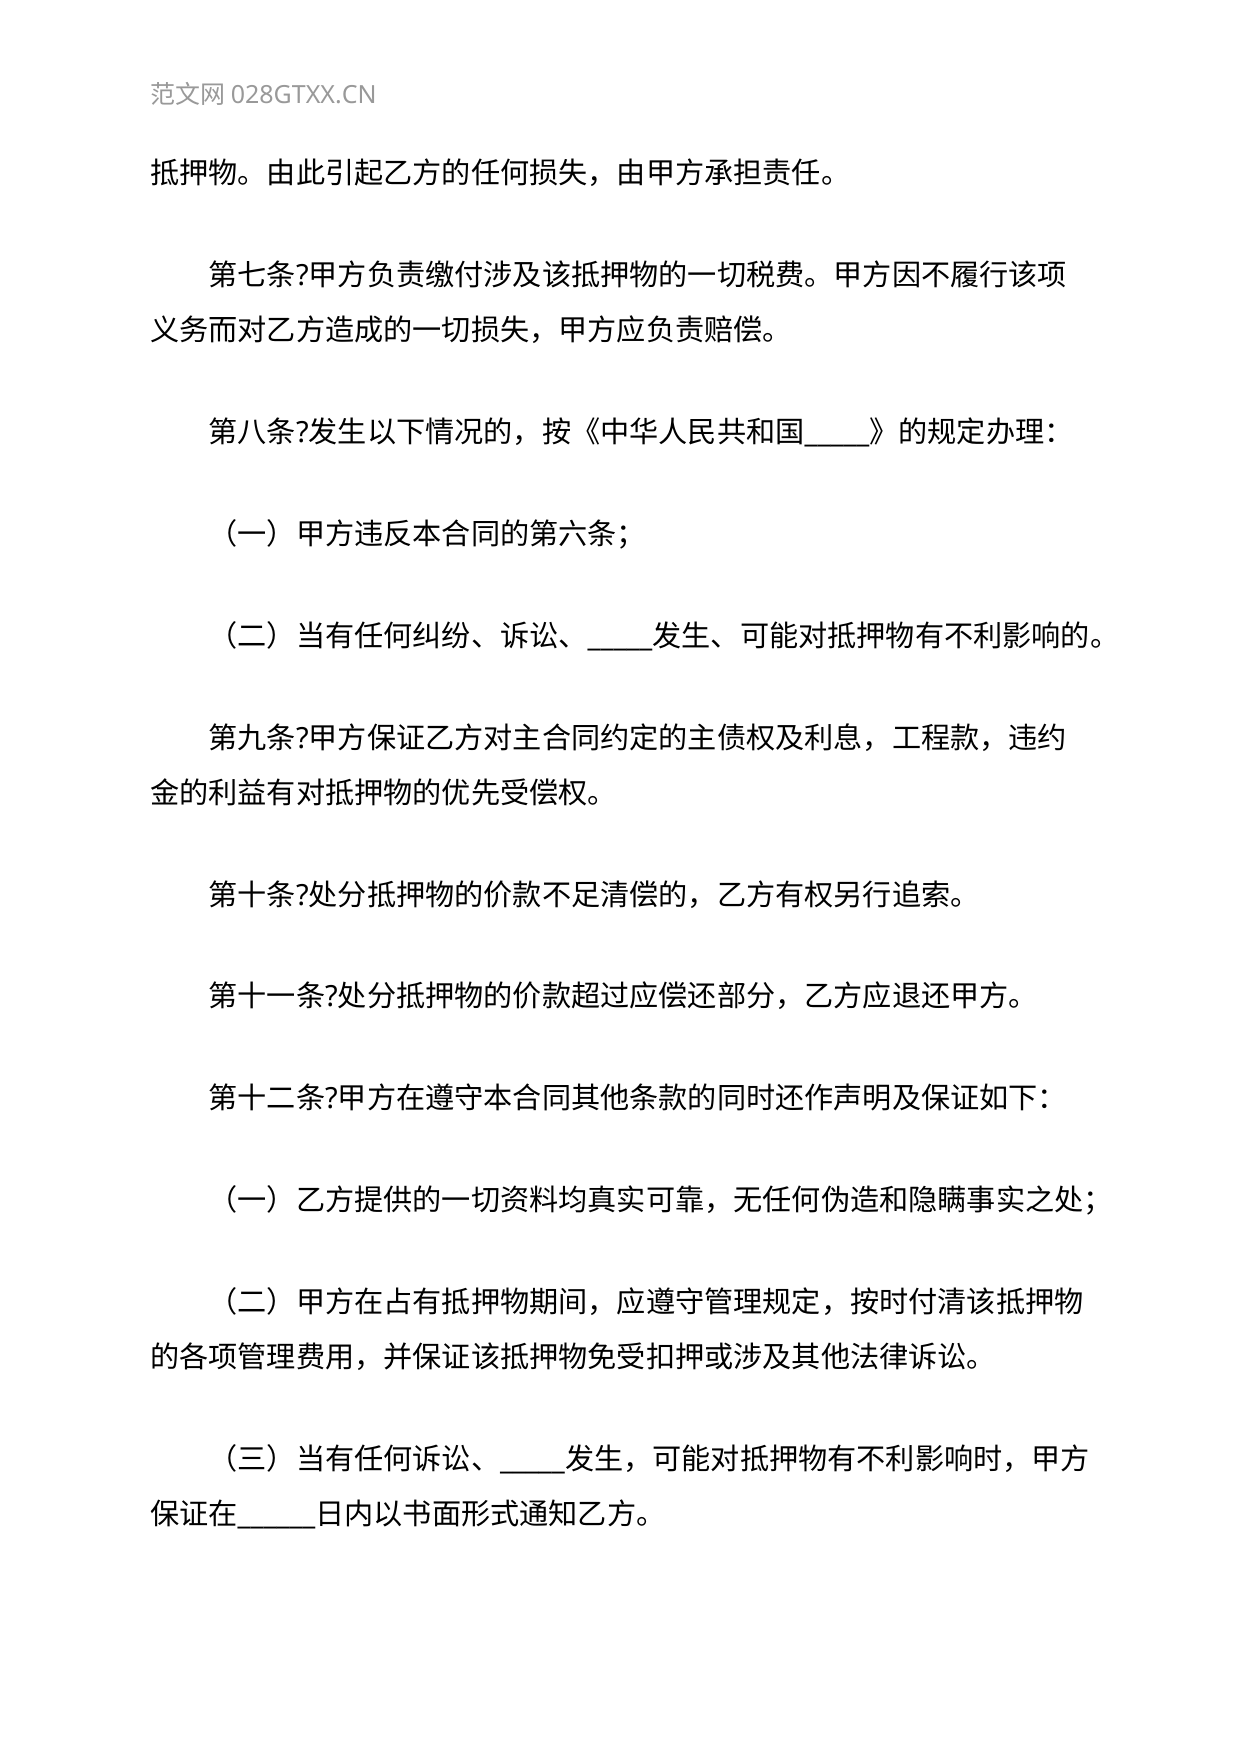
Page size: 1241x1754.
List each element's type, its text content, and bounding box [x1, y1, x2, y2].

text 第九条?甲方保证乙方对主合同约定的主债权及利息，工程款，违约金的利益有对抵押物的优先受偿权。 [150, 714, 1090, 812]
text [150, 150, 1090, 192]
text 第十条?处分抵押物的价款不足清偿的，乙方有权另行追索。 [150, 871, 1090, 913]
text 第八条?发生以下情况的，按《中华人民共和国_____》的规定办理： [150, 408, 1090, 451]
text 第十一条?处分抵押物的价款超过应偿还部分，乙方应退还甲方。 [150, 973, 1090, 1015]
text （一）乙方提供的一切资料均真实可靠，无任何伪造和隐瞒事实之处； [150, 1177, 1090, 1219]
text （三）当有任何诉讼、_____发生，可能对抵押物有不利影响时，甲方保证在______日内以书面形式通知乙方。 [150, 1435, 1090, 1533]
text 第七条?甲方负责缴付涉及该抵押物的一切税费。甲方因不履行该项义务而对乙方造成的一切损失，甲方应负责赔偿。 [150, 252, 1090, 349]
text （二）当有任何纠纷、诉讼、_____发生、可能对抵押物有不利影响的。 [150, 612, 1090, 655]
text （二）甲方在占有抵押物期间，应遵守管理规定，按时付清该抵押物的各项管理费用，并保证该抵押物免受扣押或涉及其他法律诉讼。 [150, 1279, 1090, 1376]
text （一）甲方违反本合同的第六条； [150, 511, 1090, 553]
text 第十二条?甲方在遵守本合同其他条款的同时还作声明及保证如下： [150, 1075, 1090, 1117]
